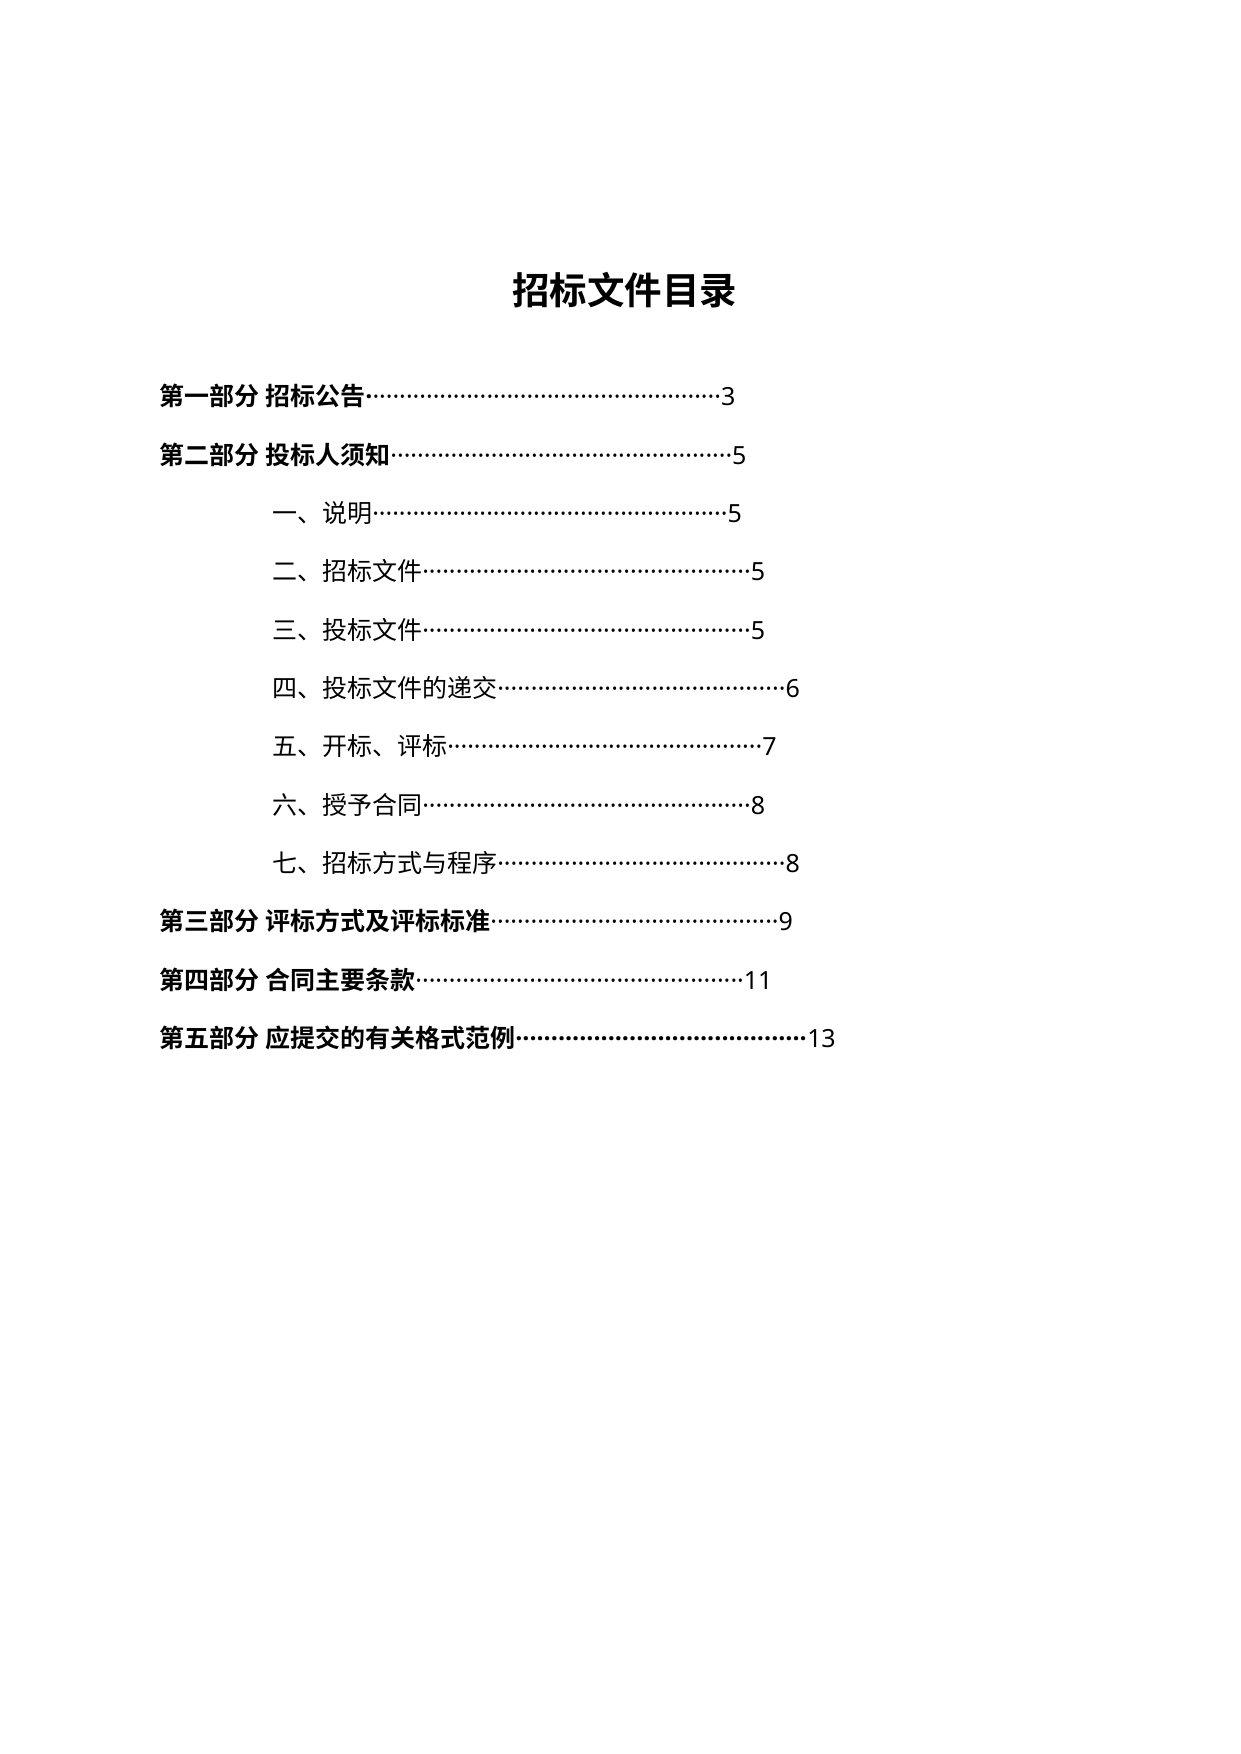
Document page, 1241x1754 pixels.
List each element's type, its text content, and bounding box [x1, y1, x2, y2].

text 第四部分 合同主要条款·················································11 [159, 942, 1089, 1001]
text 四、投标文件的递交···········································6 [234, 651, 1089, 709]
text 第二部分 投标人须知···················································5 [159, 417, 1089, 476]
text 三、投标文件·················································5 [234, 592, 1089, 651]
text 第五部分 应提交的有关格式范例·········································13 [159, 1001, 1089, 1059]
text 二、招标文件·················································5 [234, 534, 1089, 592]
text 第三部分 评标方式及评标标准···········································9 [159, 884, 1089, 942]
text 第一部分 招标公告·····················································3 [159, 359, 1089, 417]
text 招标文件目录 [159, 267, 1089, 313]
text 六、授予合同·················································8 [234, 767, 1089, 826]
text 五、开标、评标···············································7 [234, 709, 1089, 767]
text 七、招标方式与程序···········································8 [234, 826, 1089, 884]
text 一、说明·····················································5 [234, 476, 1089, 534]
